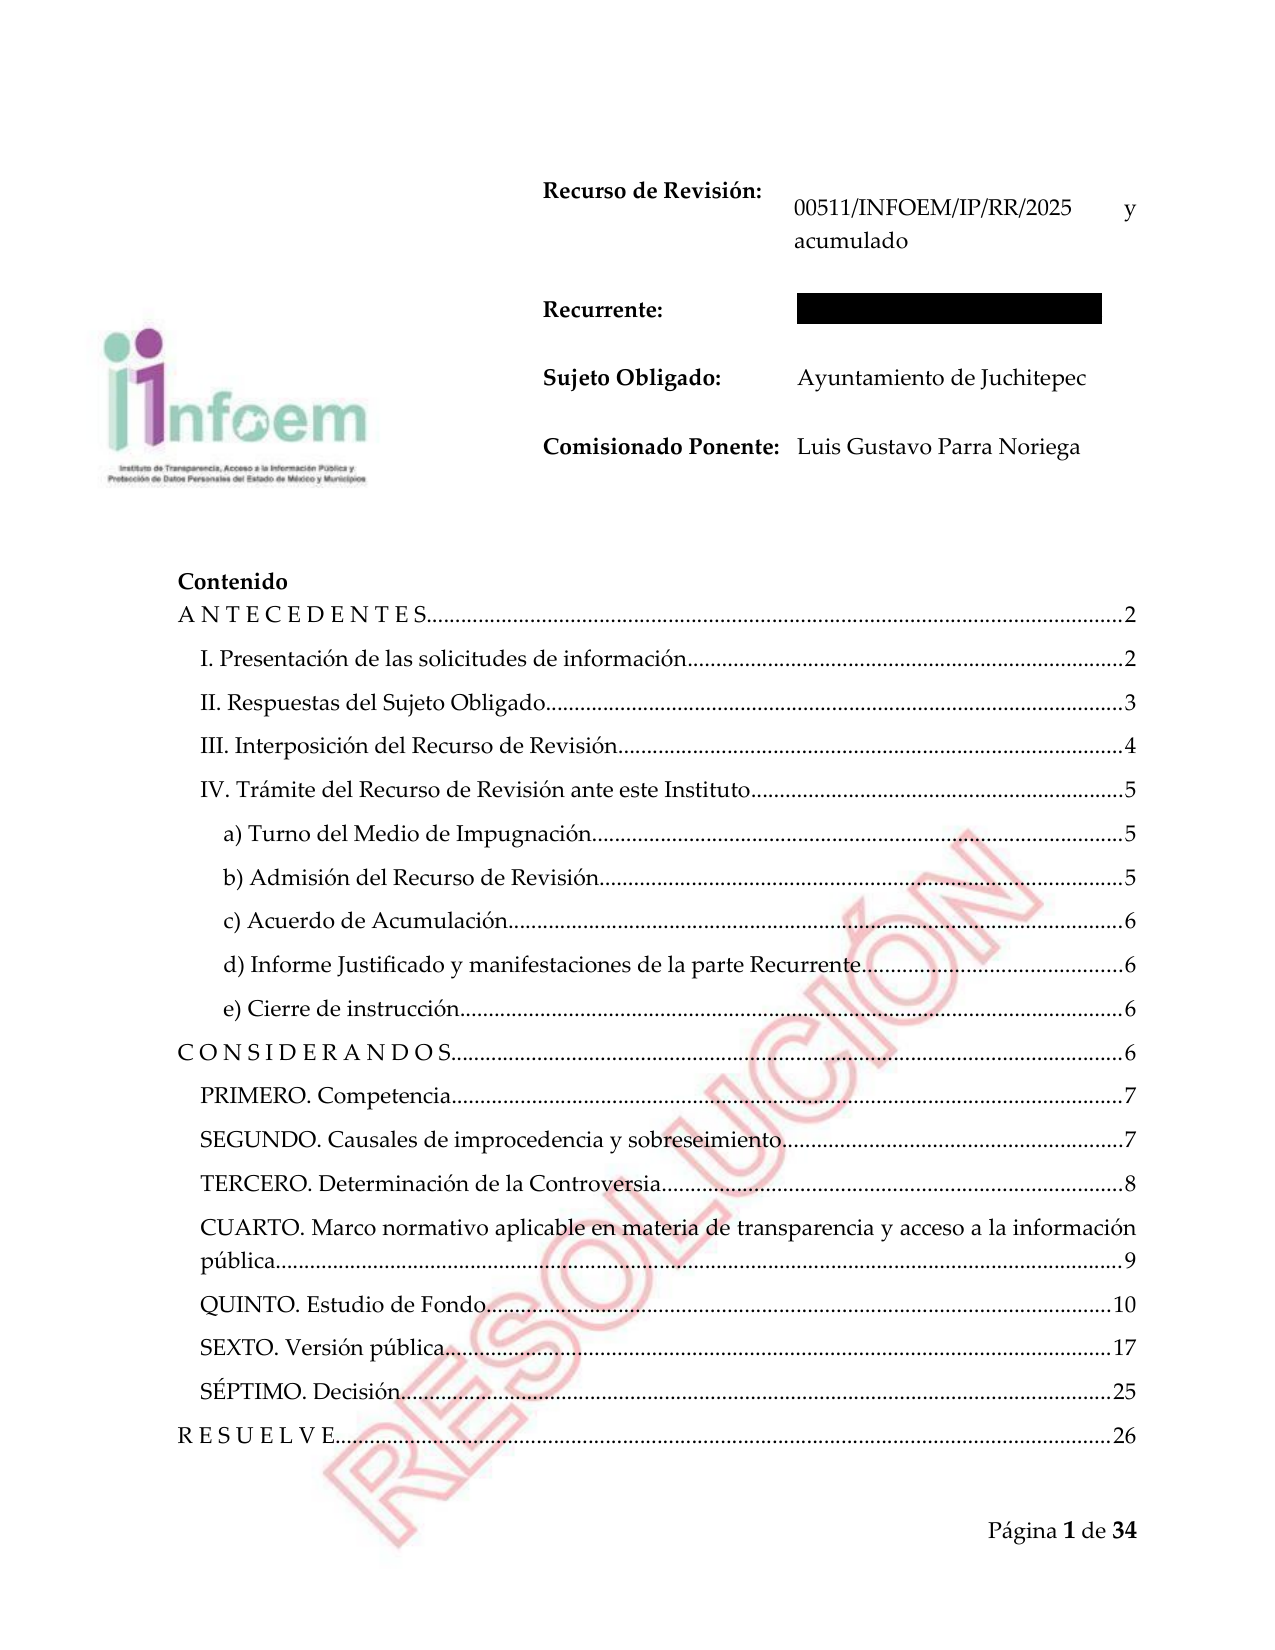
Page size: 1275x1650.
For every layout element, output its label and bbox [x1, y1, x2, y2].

picture [0, 263, 1275, 1650]
